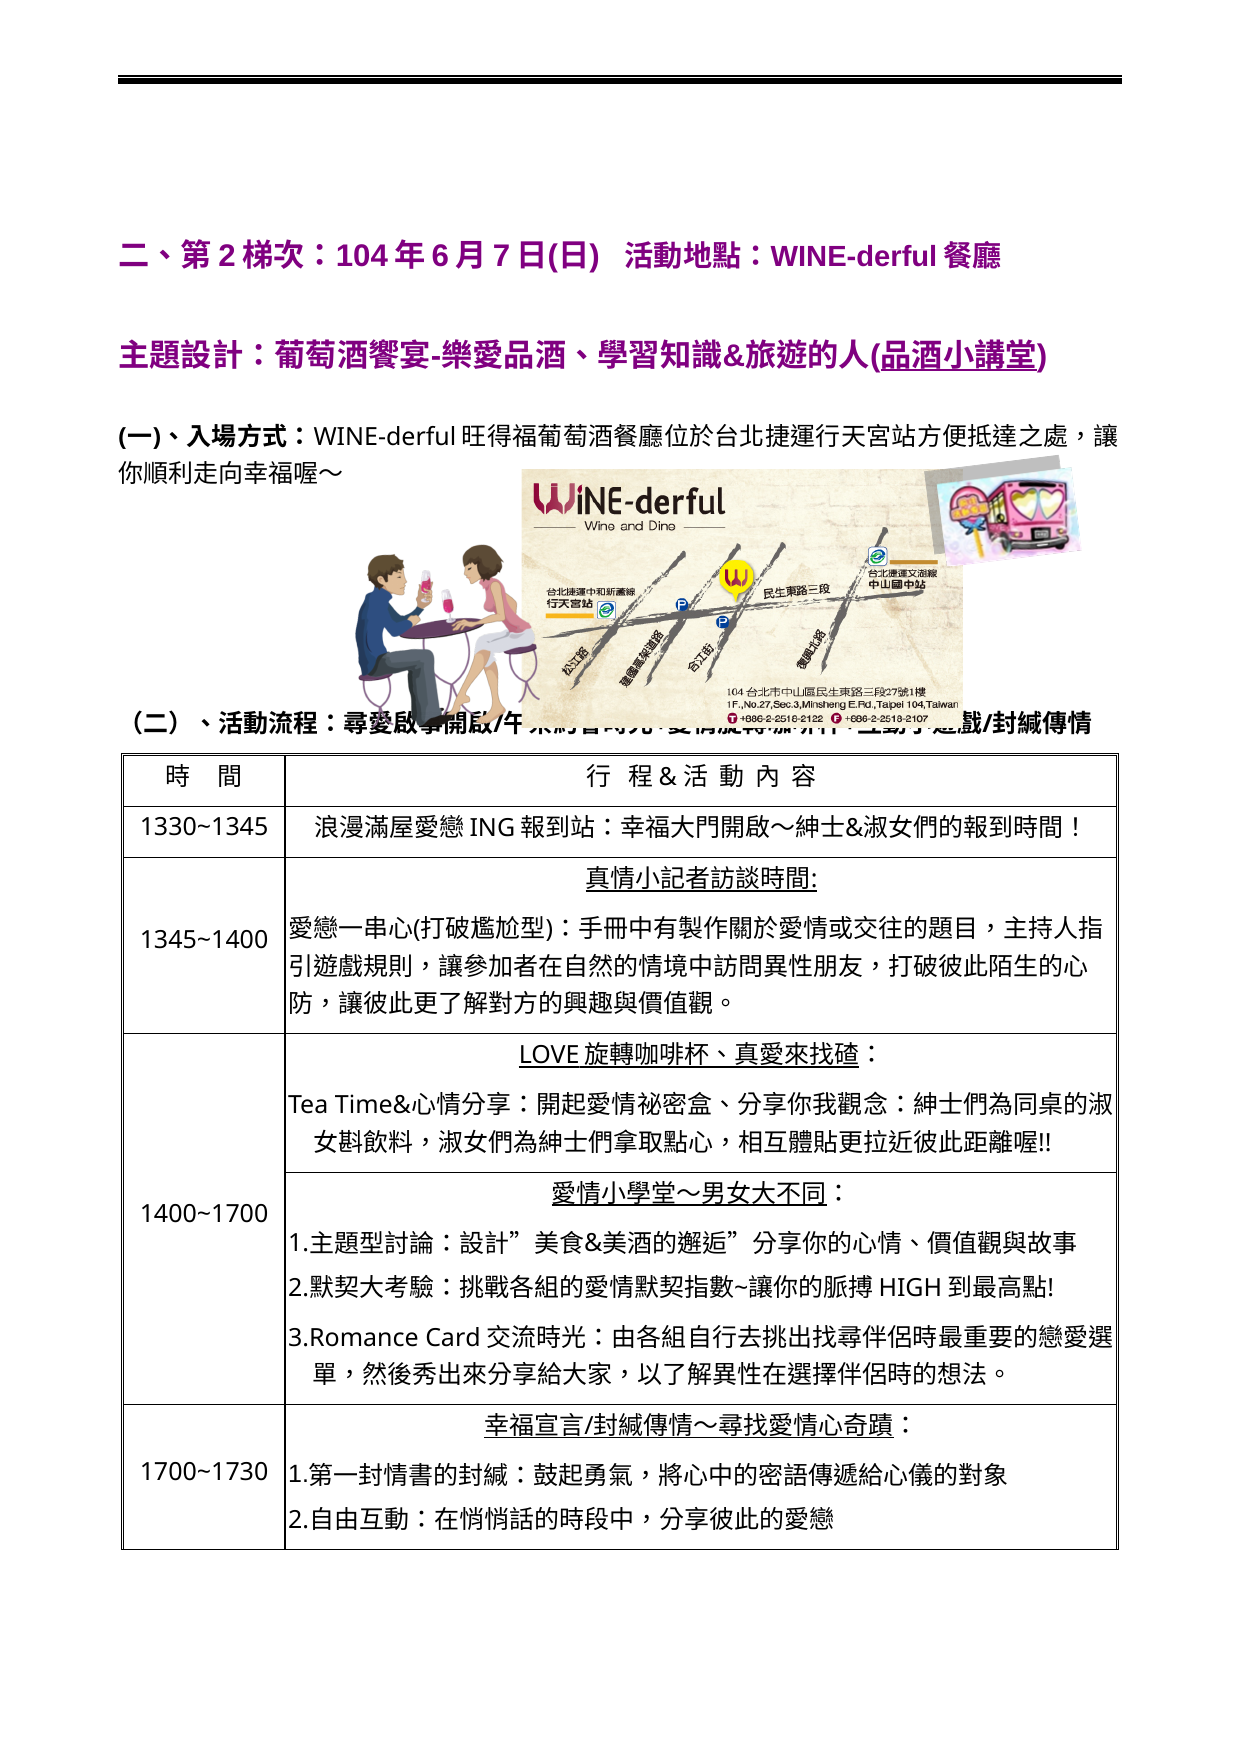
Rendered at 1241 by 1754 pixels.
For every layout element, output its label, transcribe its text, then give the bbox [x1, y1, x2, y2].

table_cell 1330~1345 [124, 807, 284, 857]
table_cell 愛情小學堂～男女大不同： 1.主題型討論：設計”美食&美酒的邂逅”分享你的心情、價值觀與故事 2.默契大考驗：挑戰各組的愛情默契指數~讓你的脈搏HIGH到最高點! 3.Romance Card交流時光：由各組自行去挑出找尋伴侶時最重要的戀愛選單，然後秀出來分享給大家，以了解異性在選擇伴侶時的想法。 [286, 1173, 1116, 1404]
picture [341, 454, 1082, 740]
text （二）、活動流程：尋愛啟事開啟/午茶約會時光+愛情旋轉咖啡杯+互動小遊戲/封緘傳情 [118, 703, 366, 740]
table_cell 1400~1700 [124, 1034, 284, 1404]
table_header 行 程 & 活 動 內 容 [286, 756, 1116, 806]
table_cell 幸福宣言/封緘傳情〜尋找愛情心奇蹟： 1.第一封情書的封緘：鼓起勇氣，將心中的密語傳遞給心儀的對象 2.自由互動：在悄悄話的時段中，分享彼此的愛戀 [286, 1405, 1116, 1549]
text （二）、活動流程：尋愛啟事開啟/午茶約會時光+愛情旋轉咖啡杯+互動小遊戲/封緘傳情 [382, 703, 1122, 740]
table_cell 浪漫滿屋愛戀ING報到站：幸福大門開啟〜紳士&淑女們的報到時間！ [286, 807, 1116, 857]
subtitle 二、第2梯次：104年6月7日(日) 活動地點：WINE-derful餐廳 [118, 215, 1122, 290]
table_cell 真情小記者訪談時間: 愛戀一串心(打破尷尬型)：手冊中有製作關於愛情或交往的題目，主持人指引遊戲規則，讓參加者在自然的情境中訪問異性朋友，打破彼此陌生的心防，讓彼此更了解對方的興趣與價值觀。 [286, 858, 1116, 1033]
table_cell 1700~1730 [124, 1405, 284, 1549]
table_header 時 間 [124, 756, 284, 806]
text (一)、入場方式：WINE-derful旺得福葡萄酒餐廳位於台北捷運行天宮站方便抵達之處，讓你順利走向幸福喔～ [118, 415, 1122, 490]
table_cell 1345~1400 [124, 858, 284, 1033]
subtitle 主題設計：葡萄酒饗宴-樂愛品酒、學習知識&旅遊的人(品酒小講堂) [118, 315, 1122, 390]
table_cell LOVE旋轉咖啡杯、真愛來找碴： Tea Time&心情分享：開起愛情祕密盒、分享你我觀念：紳士們為同桌的淑女斟飲料，淑女們為紳士們拿取點心，相互體貼更拉近彼此距離喔!! [286, 1034, 1116, 1172]
